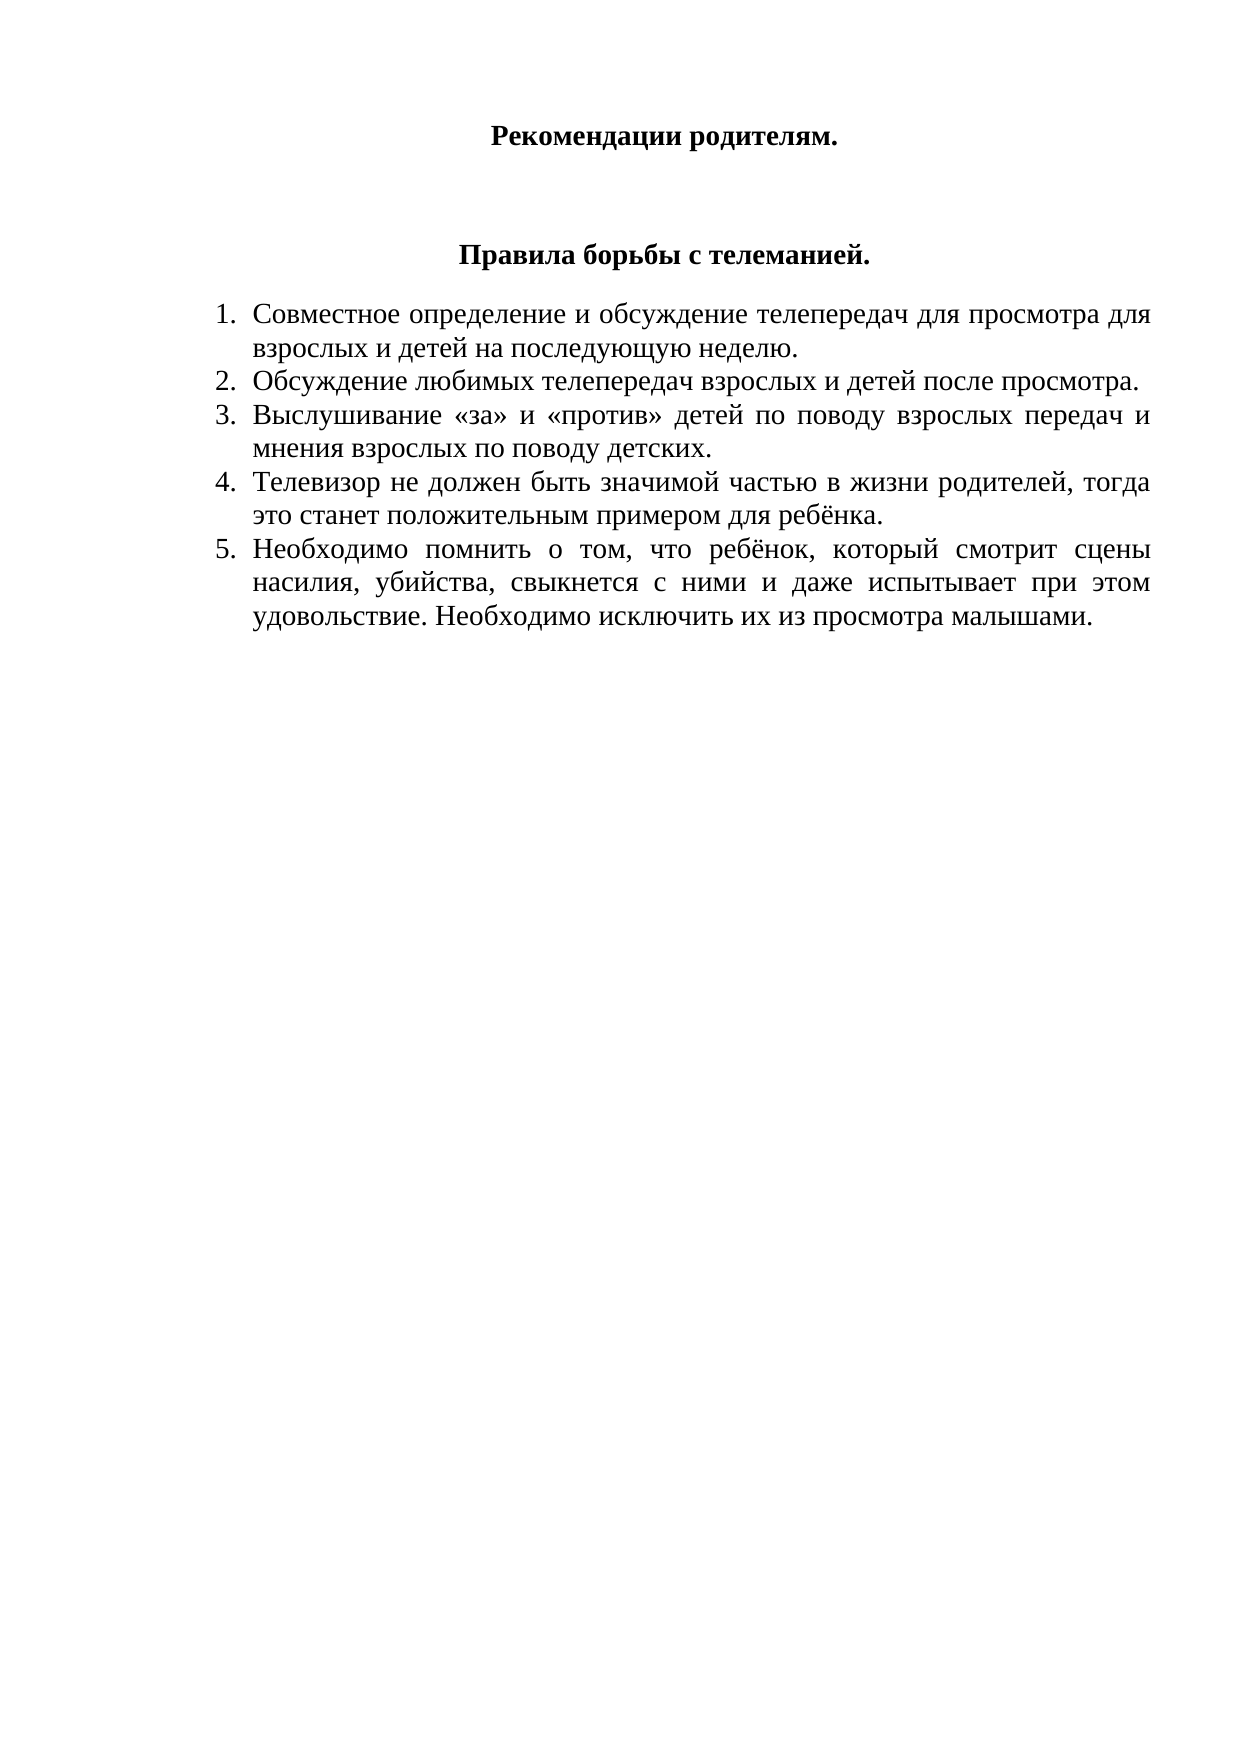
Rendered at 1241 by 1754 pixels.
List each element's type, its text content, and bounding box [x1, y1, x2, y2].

list Телевизор не должен быть значимой частью в жизни родителей, тогда это станет положительным примером для ребёнка. [215, 464, 1152, 531]
list Совместное определение и обсуждение телепередач для просмотра для взрослых и детей на последующую неделю. [215, 296, 1152, 363]
list Обсуждение любимых телепередач взрослых и детей после просмотра. [215, 363, 1152, 397]
text Правила борьбы с телеманией. [177, 237, 1152, 270]
list Выслушивание «за» и «против» детей по поводу взрослых передач и мнения взрослых по поводу детских. [215, 397, 1152, 464]
list Необходимо помнить о том, что ребёнок, который смотрит сцены насилия, убийства, свыкнется с ними и даже испытывает при этом удовольствие. Необходимо исключить их из просмотра малышами. [215, 531, 1152, 632]
text Рекомендации родителям. [177, 118, 1152, 152]
